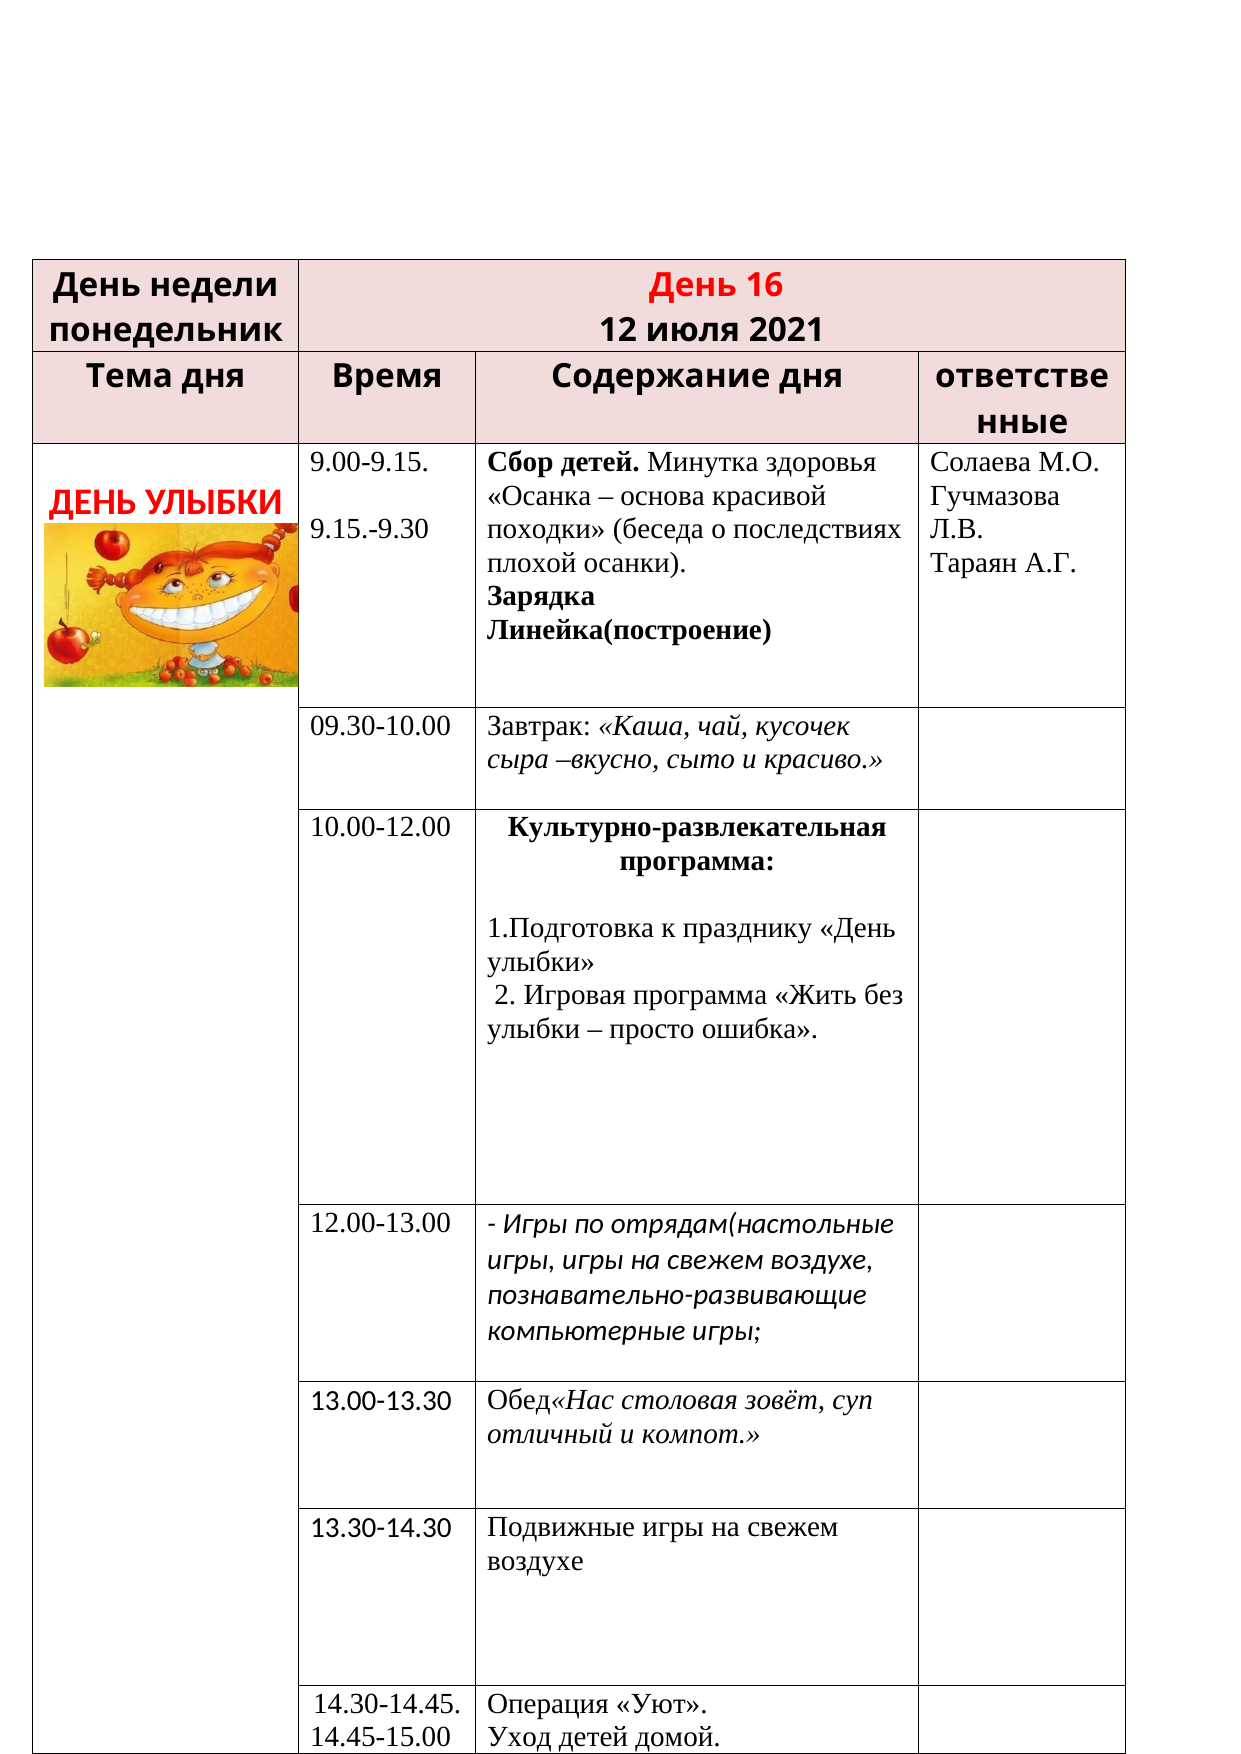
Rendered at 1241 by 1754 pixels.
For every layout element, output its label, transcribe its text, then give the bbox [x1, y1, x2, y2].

table_cell Операция «Уют». Уход детей домой. [476, 1686, 918, 1753]
table_cell 13.00-13.30 [299, 1382, 475, 1508]
table_cell Тема дня [33, 352, 298, 443]
table_cell - Игры по отрядам(настольные игры, игры на свежем воздухе, познавательно-развивающие компьютерные игры; [476, 1205, 918, 1381]
table_cell [919, 708, 1125, 808]
table_cell Время [299, 352, 475, 443]
table_cell [919, 1382, 1125, 1508]
table_cell 09.30-10.00 [299, 708, 475, 808]
table_cell 10.00-12.00 [299, 810, 475, 1204]
table_cell [919, 1509, 1125, 1685]
table_cell Культурно-развлекательная программа: 1.Подготовка к празднику «День улыбки» 2. Игровая программа «Жить без улыбки – просто ошибка». [476, 810, 918, 1204]
table_cell Завтрак: «Каша, чай, кусочек сыра –вкусно, сыто и красиво.» [476, 708, 918, 808]
table_cell 14.30-14.45. 14.45-15.00 [299, 1686, 475, 1753]
picture [43, 523, 299, 687]
table_cell [919, 1205, 1125, 1381]
table_cell день улыбки [33, 444, 298, 1753]
table_cell 9.00-9.15. 9.15.-9.30 [299, 444, 475, 707]
table_header День недели понедельник [33, 260, 298, 351]
table_cell Солаева М.О. Гучмазова Л.В. Тараян А.Г. [919, 444, 1125, 707]
table_cell Содержание дня [476, 352, 918, 443]
table_cell [919, 1686, 1125, 1753]
table_cell [919, 810, 1125, 1204]
table_cell Обед«Нас столовая зовёт, суп отличный и компот.» [476, 1382, 918, 1508]
table_cell 13.30-14.30 [299, 1509, 475, 1685]
table_header День 16 12 июля 2021 [299, 260, 1125, 351]
table_cell Сбор детей. Минутка здоровья «Осанка – основа красивой походки» (беседа о последствиях плохой осанки). Зарядка Линейка(построение) [476, 444, 918, 707]
table_cell 12.00-13.00 [299, 1205, 475, 1381]
table_cell Подвижные игры на свежем воздухе [476, 1509, 918, 1685]
table_cell ответственные [919, 352, 1125, 443]
